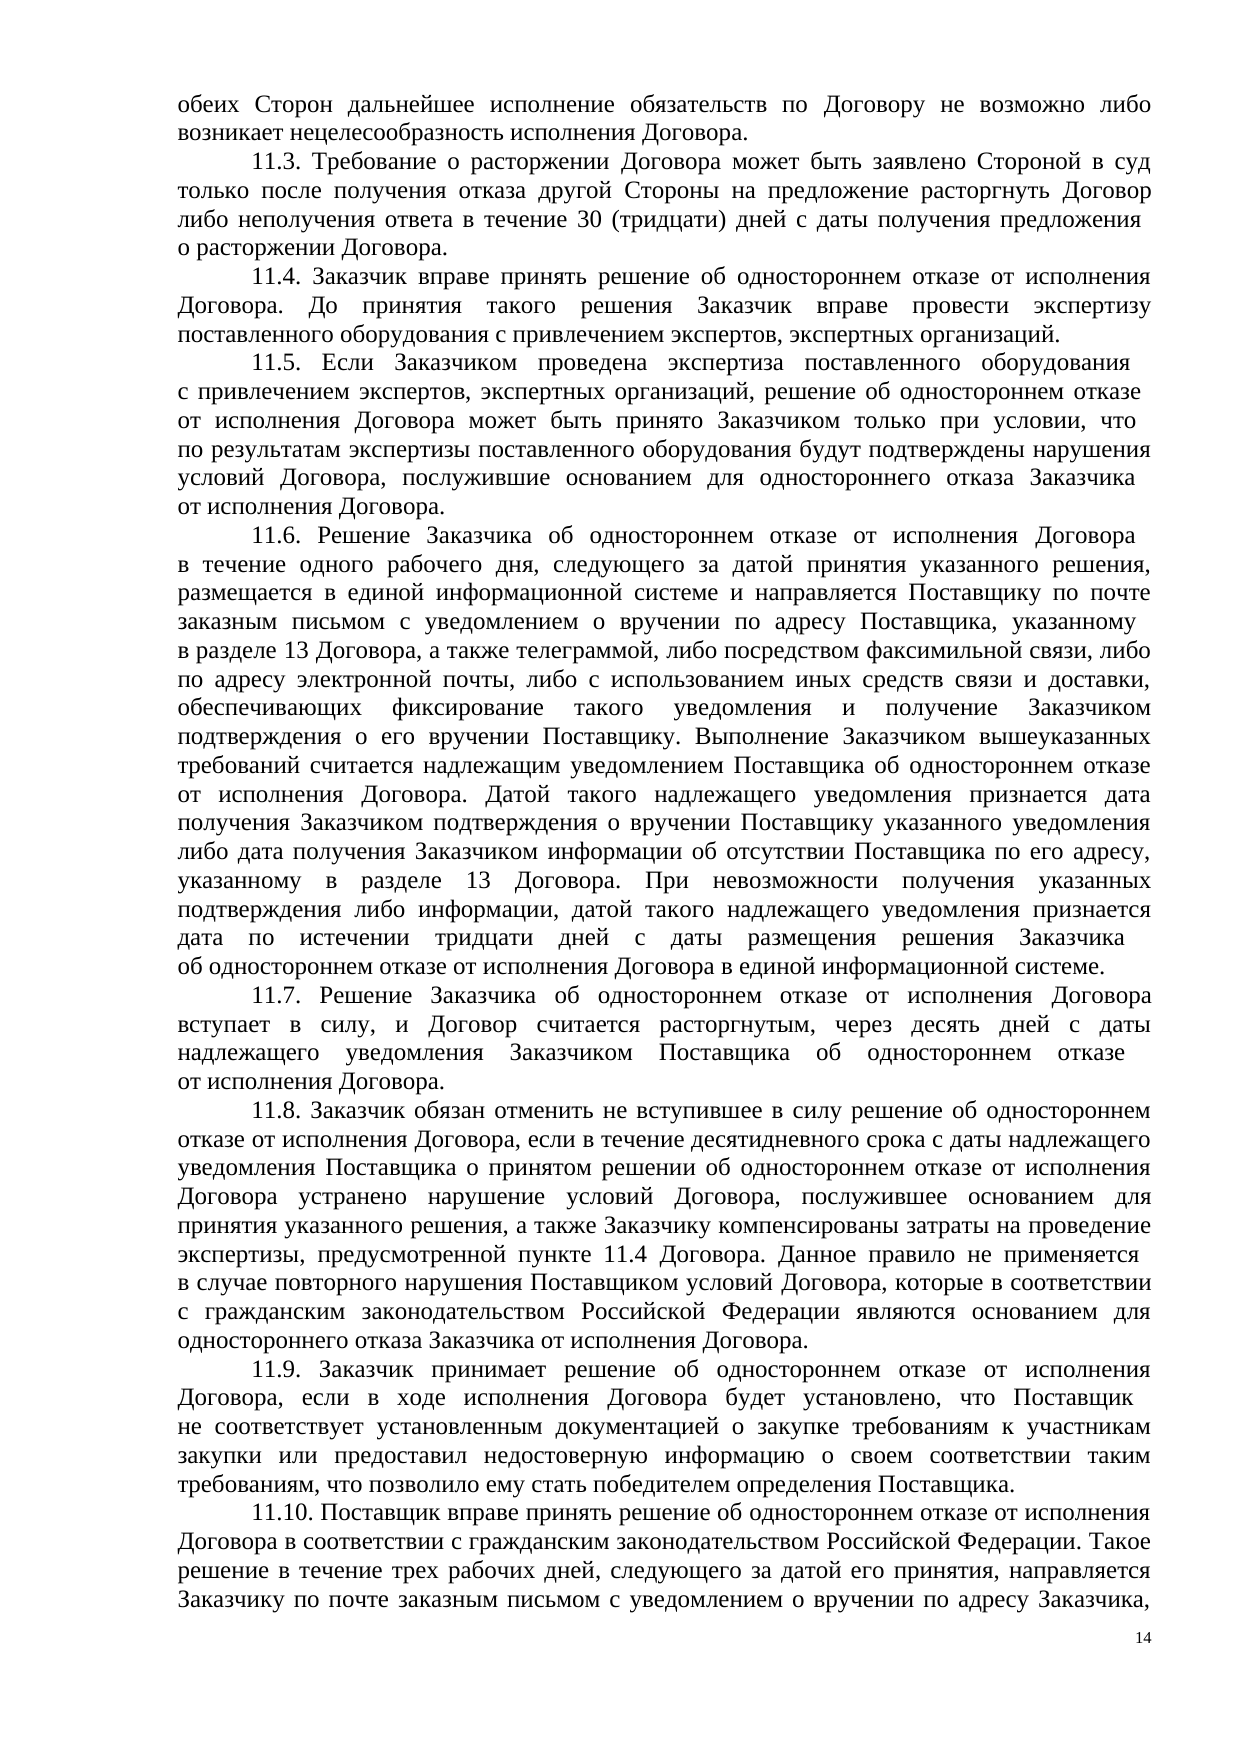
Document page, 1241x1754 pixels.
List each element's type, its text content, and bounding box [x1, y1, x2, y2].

text 11.8. Заказчик обязан отменить не вступившее в силу решение об одностороннем отказе от исполнения Договора, если в течение десятидневного срока с даты надлежащего уведомления Поставщика о принятом решении об одностороннем отказе от исполнения Договора устранено нарушение условий Договора, послужившее основанием для принятия указанного решения, а также Заказчику компенсированы затраты на проведение экспертизы, предусмотренной пункте 11.4 Договора. Данное правило не применяется в случае повторного нарушения Поставщиком условий Договора, которые в соответствии с гражданским законодательством Российской Федерации являются основанием для одностороннего отказа Заказчика от исполнения Договора. [177, 1095, 1152, 1354]
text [177, 1497, 1152, 1612]
text 11.5. Если Заказчиком проведена экспертиза поставленного оборудования с привлечением экспертов, экспертных организаций, решение об одностороннем отказе от исполнения Договора может быть принято Заказчиком только при условии, что по результатам экспертизы поставленного оборудования будут подтверждены нарушения условий Договора, послужившие основанием для одностороннего отказа Заказчика от исполнения Договора. [177, 347, 1152, 520]
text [177, 89, 1152, 146]
text 11.4. Заказчик вправе принять решение об одностороннем отказе от исполнения Договора. До принятия такого решения Заказчик вправе провести экспертизу поставленного оборудования с привлечением экспертов, экспертных организаций. [177, 261, 1152, 347]
text 11.9. Заказчик принимает решение об одностороннем отказе от исполнения Договора, если в ходе исполнения Договора будет установлено, что Поставщик не соответствует установленным документацией о закупке требованиям к участникам закупки или предоставил недостоверную информацию о своем соответствии таким требованиям, что позволило ему стать победителем определения Поставщика. [177, 1354, 1152, 1497]
text 11.7. Решение Заказчика об одностороннем отказе от исполнения Договора вступает в силу, и Договор считается расторгнутым, через десять дней с даты надлежащего уведомления Заказчиком Поставщика об одностороннем отказе от исполнения Договора. [177, 980, 1152, 1095]
text 11.6. Решение Заказчика об одностороннем отказе от исполнения Договора в течение одного рабочего дня, следующего за датой принятия указанного решения, размещается в единой информационной системе и направляется Поставщику по почте заказным письмом с уведомлением о вручении по адресу Поставщика, указанному в разделе 13 Договора, а также телеграммой, либо посредством факсимильной связи, либо по адресу электронной почты, либо с использованием иных средств связи и доставки, обеспечивающих фиксирование такого уведомления и получение Заказчиком подтверждения о его вручении Поставщику. Выполнение Заказчиком вышеуказанных требований считается надлежащим уведомлением Поставщика об одностороннем отказе от исполнения Договора. Датой такого надлежащего уведомления признается дата получения Заказчиком подтверждения о вручении Поставщику указанного уведомления либо дата получения Заказчиком информации об отсутствии Поставщика по его адресу, указанному в разделе 13 Договора. При невозможности получения указанных подтверждения либо информации, датой такого надлежащего уведомления признается дата по истечении тридцати дней с даты размещения решения Заказчика об одностороннем отказе от исполнения Договора в единой информационной системе. [177, 520, 1152, 980]
text 11.3. Требование о расторжении Договора может быть заявлено Стороной в суд только после получения отказа другой Стороны на предложение расторгнуть Договор либо неполучения ответа в течение 30 (тридцати) дней с даты получения предложения о расторжении Договора. [177, 146, 1152, 261]
